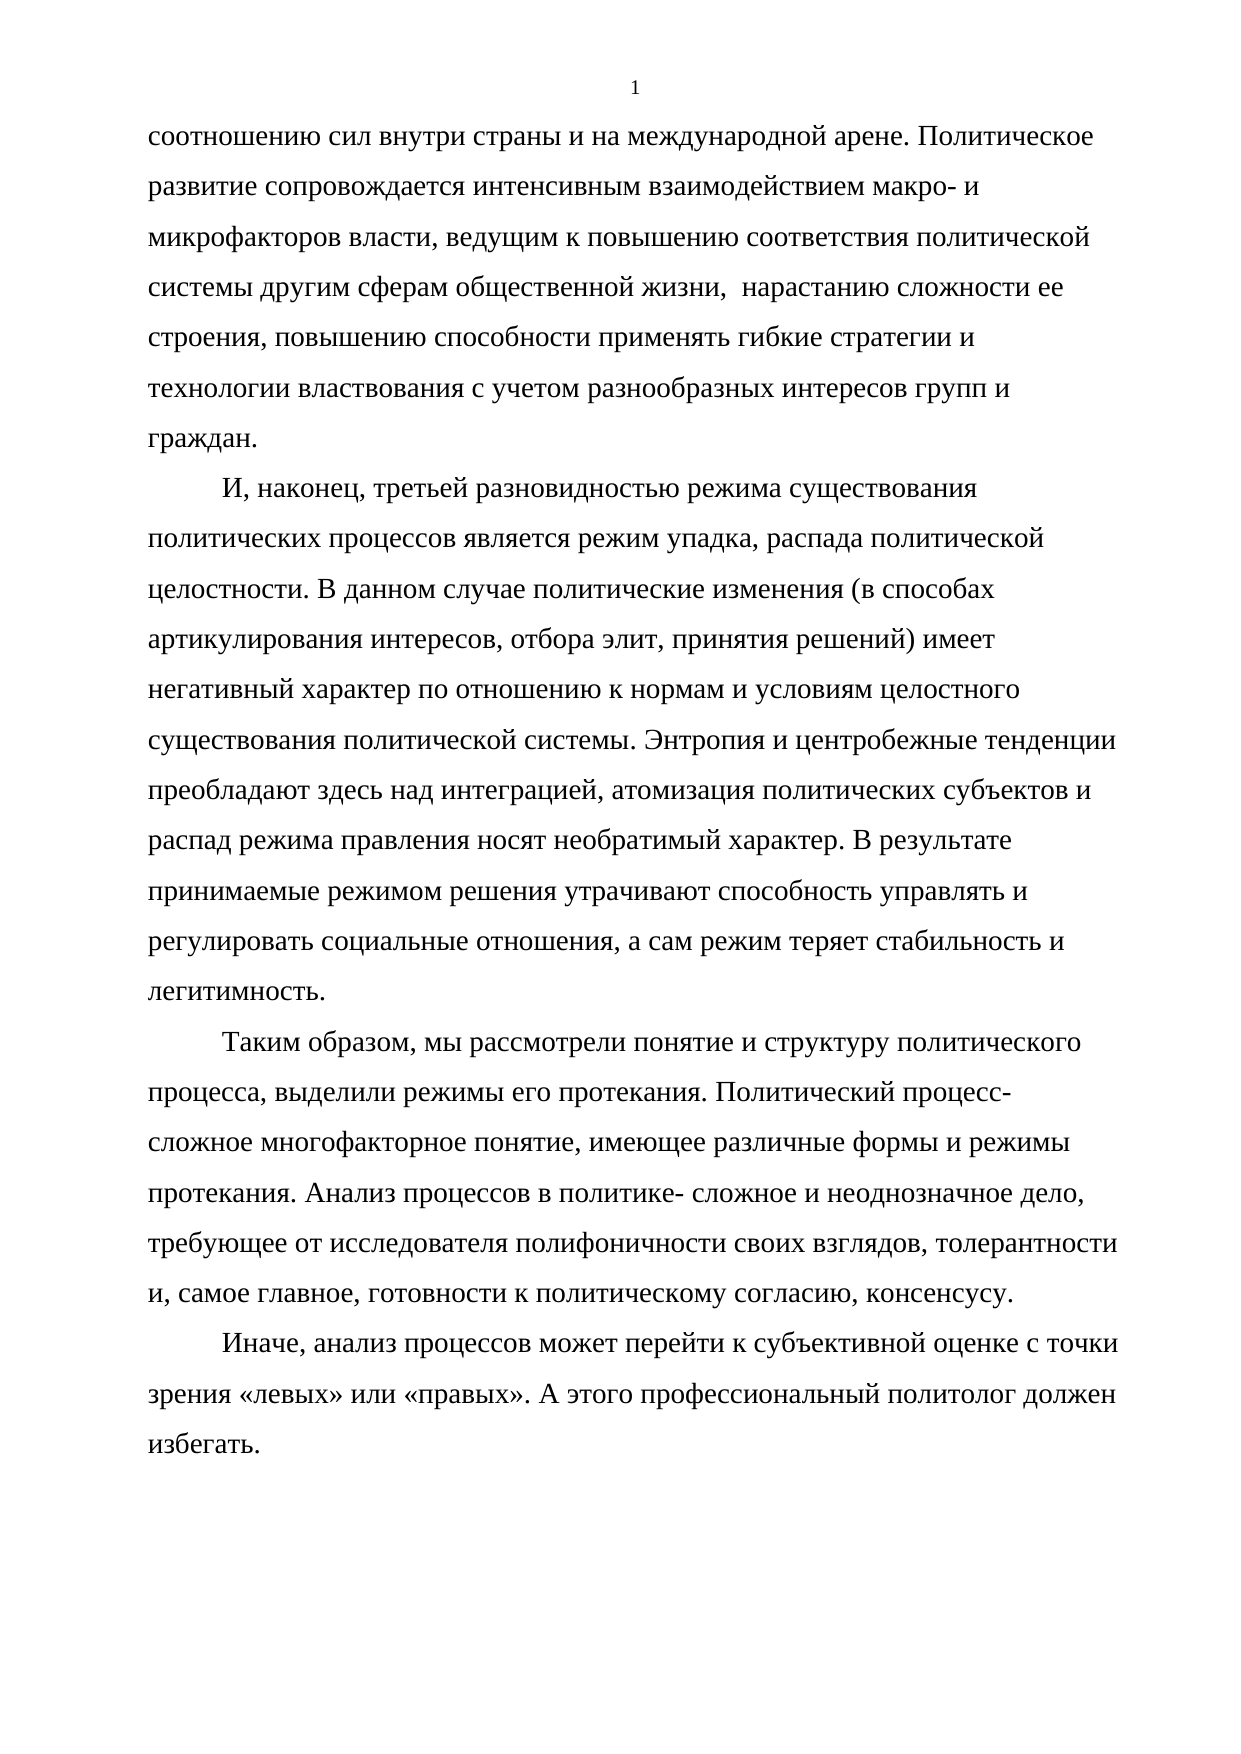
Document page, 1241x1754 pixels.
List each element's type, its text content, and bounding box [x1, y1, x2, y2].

text Таким образом, мы рассмотрели понятие и структуру политического процесса, выделили режимы его протекания. Политический процесс- сложное многофакторное понятие, имеющее различные формы и режимы протекания. Анализ процессов в политике- сложное и неоднозначное дело, требующее от исследователя полифоничности своих взглядов, толерантности и, самое главное, готовности к политическому согласию, консенсусу. [148, 1024, 1122, 1309]
text И, наконец, третьей разновидностью режима существования политических процессов является режим упадка, распада политической целостности. В данном случае политические изменения (в способах артикулирования интересов, отбора элит, принятия решений) имеет негативный характер по отношению к нормам и условиям целостного существования политической системы. Энтропия и центробежные тенденции преобладают здесь над интеграцией, атомизация политических субъектов и распад режима правления носят необратимый характер. В результате принимаемые режимом решения утрачивают способность управлять и регулировать социальные отношения, а сам режим теряет стабильность и легитимность. [148, 470, 1122, 1007]
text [148, 118, 1122, 453]
text Иначе, анализ процессов может перейти к субъективной оценке с точки зрения «левых» или «правых». А этого профессиональный политолог должен избегать. [148, 1326, 1122, 1460]
